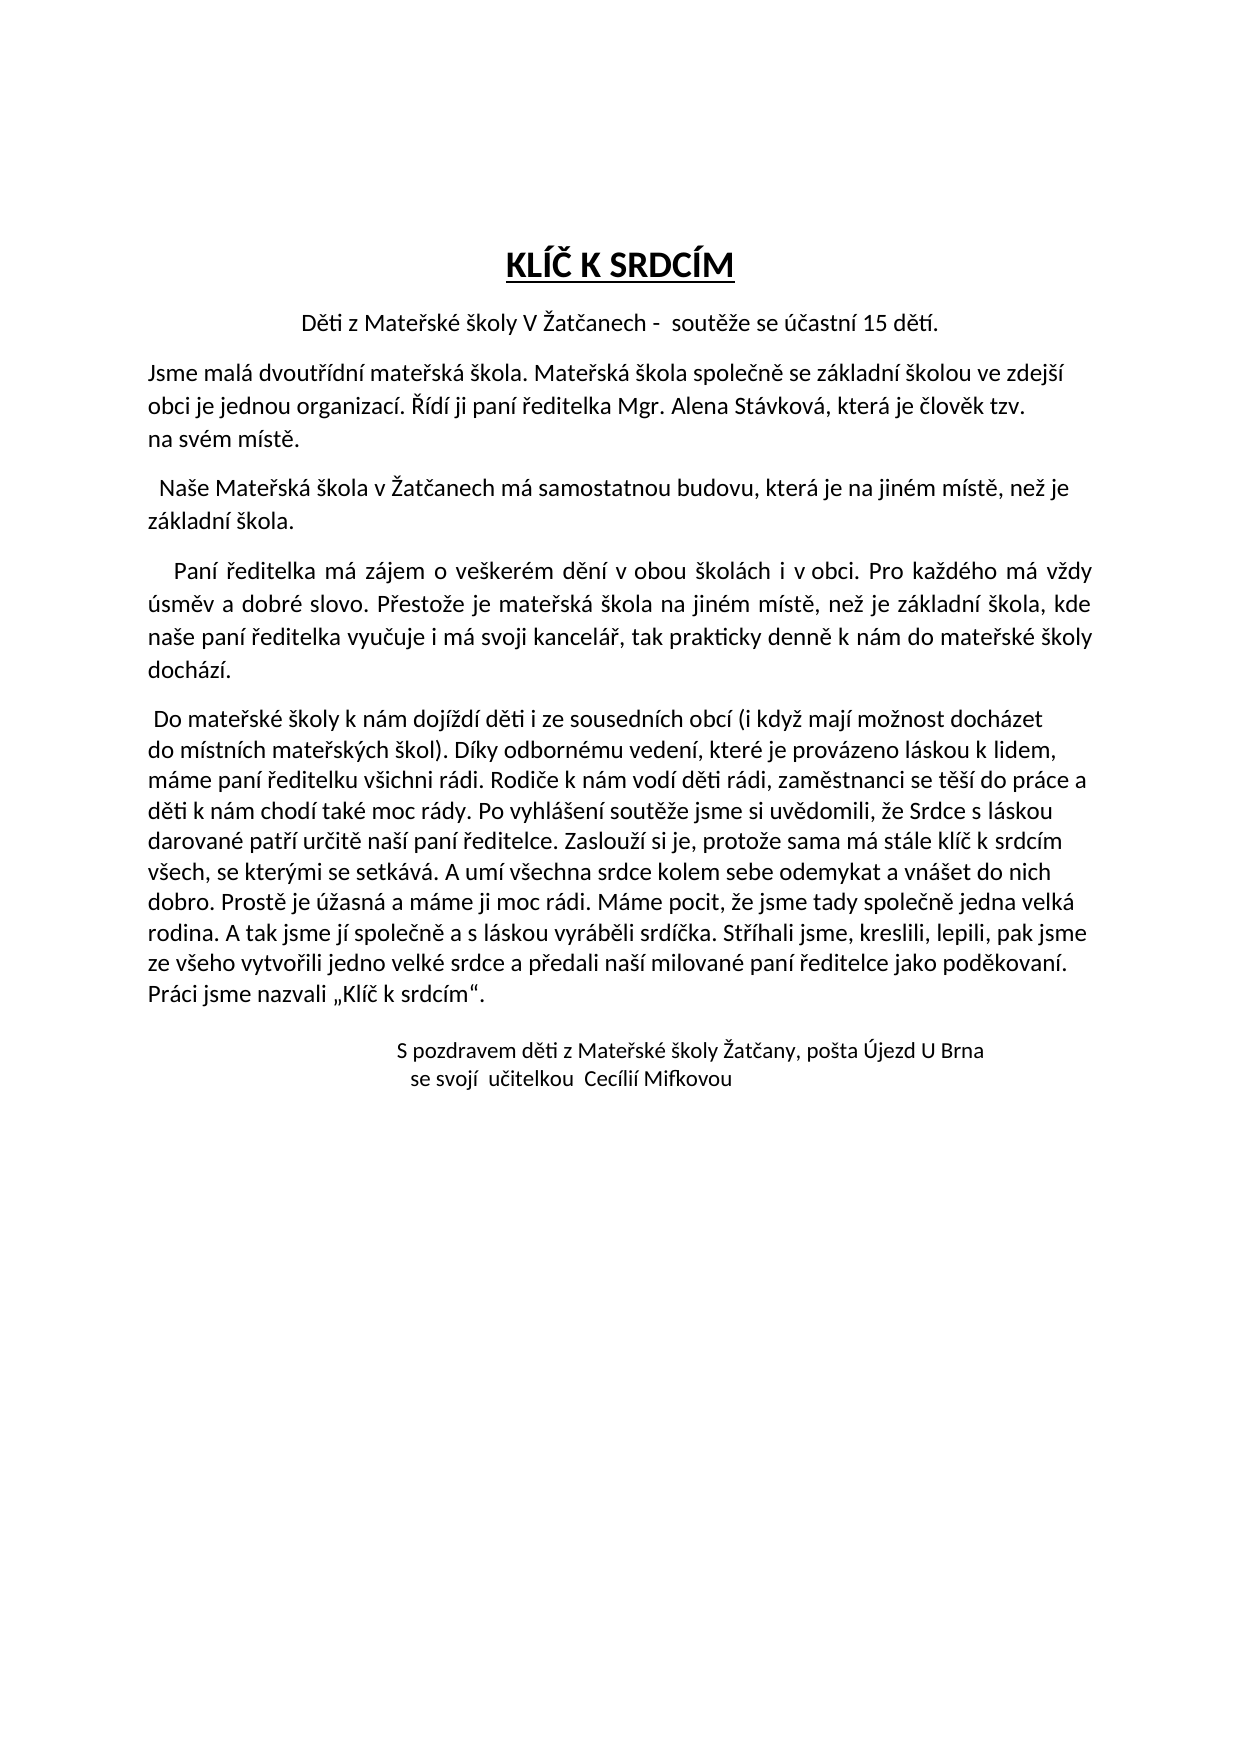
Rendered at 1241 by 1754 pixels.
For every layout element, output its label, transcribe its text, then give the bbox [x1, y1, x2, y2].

text KLÍČ K SRDCÍM [148, 241, 1093, 287]
text Naše Mateřská škola v Žatčanech má samostatnou budovu, která je na jiném místě, než je základní škola. [148, 472, 1093, 536]
text Do mateřské školy k nám dojíždí děti i ze sousedních obcí (i když mají možnost docházet do místních mateřských škol). Díky odbornému vedení, které je provázeno láskou k lidem, máme paní ředitelku všichni rádi. Rodiče k nám vodí děti rádi, zaměstnanci se těší do práce a děti k nám chodí také moc rády. Po vyhlášení soutěže jsme si uvědomili, že Srdce s láskou darované patří určitě naší paní ředitelce. Zaslouží si je, protože sama má stále klíč k srdcím všech, se kterými se setkává. A umí všechna srdce kolem sebe odemykat a vnášet do nich dobro. Prostě je úžasná a máme ji moc rádi. Máme pocit, že jsme tady společně jedna velká rodina. A tak jsme jí společně a s láskou vyráběli srdíčka. Stříhali jsme, kreslili, lepili, pak jsme ze všeho vytvořili jedno velké srdce a předali naší milované paní ředitelce jako poděkovaní. Práci jsme nazvali „Klíč k srdcím“. [148, 703, 1093, 1008]
text se svojí učitelkou Cecílií Mifkovou [148, 1064, 1093, 1093]
text Jsme malá dvoutřídní mateřská škola. Mateřská škola společně se základní školou ve zdejší obci je jednou organizací. Řídí ji paní ředitelka Mgr. Alena Stávková, která je člověk tzv. na svém místě. [148, 357, 1093, 453]
text Paní ředitelka má zájem o veškerém dění v obou školách i v obci. Pro každého má vždy úsměv a dobré slovo. Přestože je mateřská škola na jiném místě, než je základní škola, kde naše paní ředitelka vyučuje i má svoji kancelář, tak prakticky denně k nám do mateřské školy dochází. [148, 555, 1093, 684]
text S pozdravem děti z Mateřské školy Žatčany, pošta Újezd U Brna [148, 1037, 1093, 1064]
text Děti z Mateřské školy V Žatčanech - soutěže se účastní 15 dětí. [148, 307, 1093, 338]
